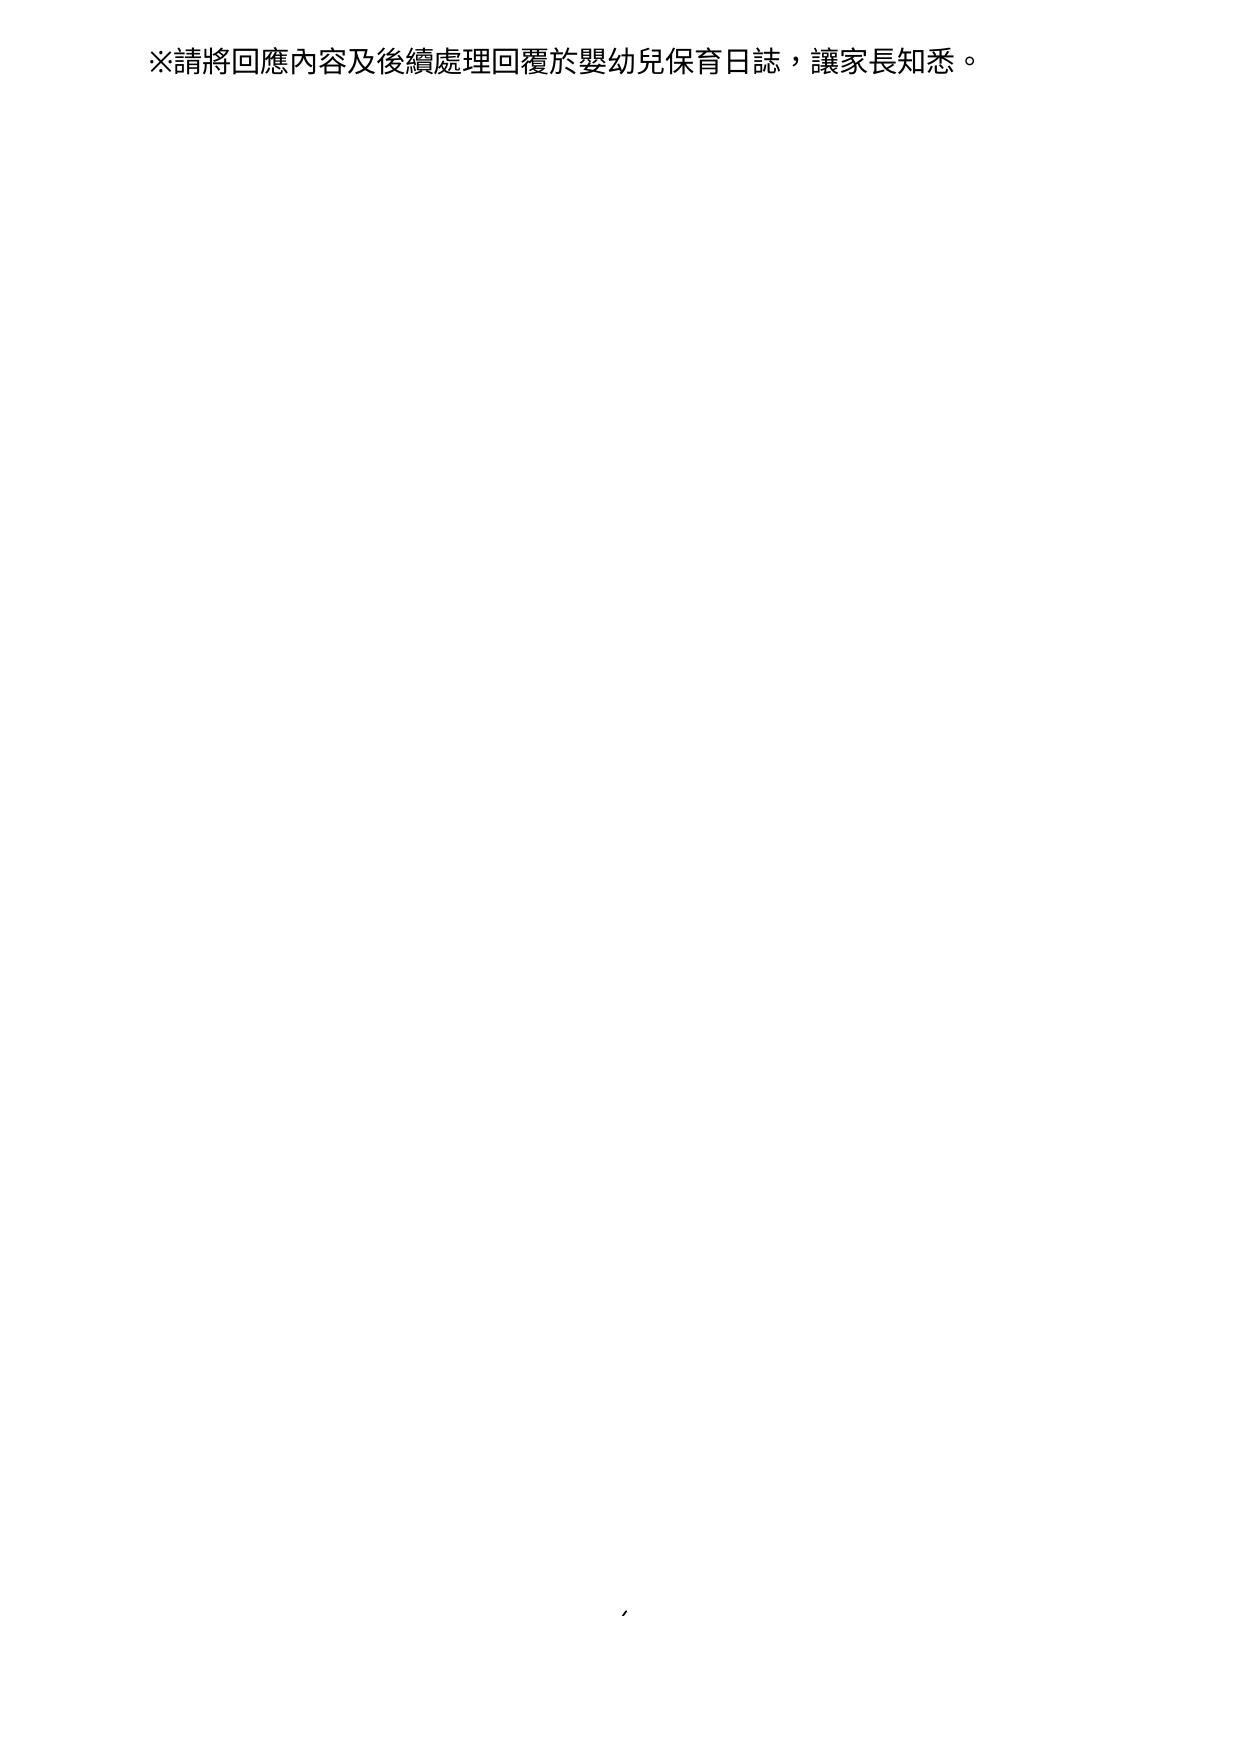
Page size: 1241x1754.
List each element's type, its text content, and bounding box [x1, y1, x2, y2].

text ※請將回應內容及後續處理回覆於嬰幼兒保育日誌，讓家長知悉。 [149, 41, 1240, 81]
